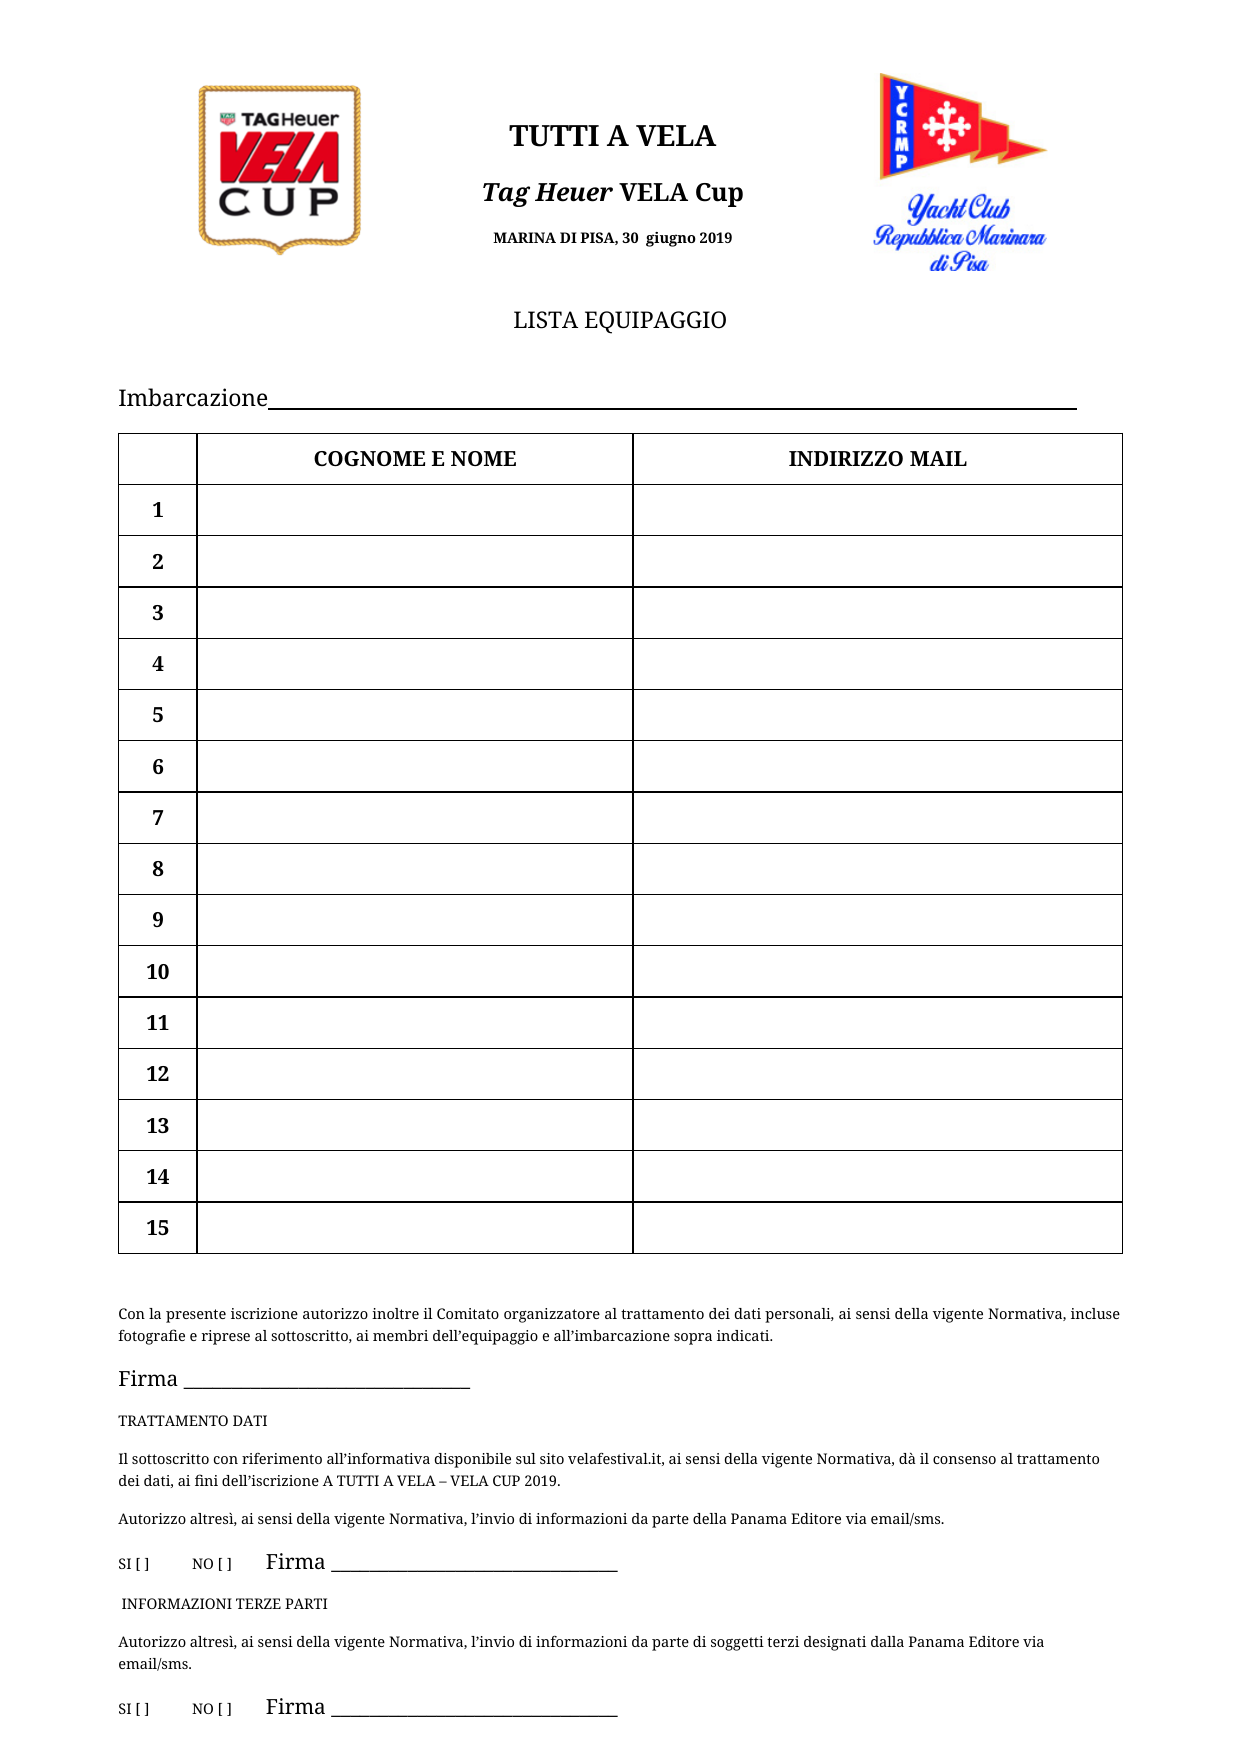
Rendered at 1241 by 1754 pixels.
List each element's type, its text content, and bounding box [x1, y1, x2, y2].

table_cell [634, 690, 1122, 740]
text Autorizzo altresì, ai sensi della vigente Normativa, l’invio di informazioni da parte della Panama Editore via email/sms. [118, 1509, 1122, 1528]
table_cell 1 [119, 485, 196, 535]
picture [873, 73, 1048, 271]
table_cell [198, 639, 632, 689]
text Il sottoscritto con riferimento all’informativa disponibile sul sito velafestival.it, ai sensi della vigente Normativa, dà il consenso al trattamento dei dati, ai fini dell’iscrizione A TUTTI A VELA – VELA CUP 2019. [118, 1449, 1122, 1490]
table_header INDIRIZZO MAIL [634, 434, 1122, 484]
table_cell 3 [119, 588, 196, 637]
table_cell [198, 1203, 632, 1252]
table_cell 9 [119, 895, 196, 945]
table_header [119, 434, 196, 484]
table_cell [198, 536, 632, 586]
table_cell 12 [119, 1049, 196, 1099]
table_cell [198, 844, 632, 894]
table_cell 2 [119, 536, 196, 586]
table_cell [634, 485, 1122, 535]
table_cell [634, 998, 1122, 1047]
table_cell 11 [119, 998, 196, 1047]
text Firma ______________________________ [118, 1364, 1122, 1392]
table_cell [198, 1100, 632, 1150]
table_cell 15 [119, 1203, 196, 1252]
table_cell [634, 639, 1122, 689]
table_cell [634, 844, 1122, 894]
picture [194, 83, 365, 261]
table_cell [198, 588, 632, 637]
table_cell [198, 998, 632, 1047]
text INFORMAZIONI TERZE PARTI [118, 1594, 1122, 1614]
table_cell [198, 485, 632, 535]
table_cell 13 [119, 1100, 196, 1150]
table_cell [198, 1151, 632, 1201]
table_cell [634, 1100, 1122, 1150]
table_cell 5 [119, 690, 196, 740]
text SI [ ] NO [ ] Firma ______________________________ [118, 1692, 1122, 1720]
table_cell 7 [119, 793, 196, 842]
text Con la presente iscrizione autorizzo inoltre il Comitato organizzatore al trattamento dei dati personali, ai sensi della vigente Normativa, incluse fotografie e riprese al sottoscritto, ai membri dell’equipaggio e all’imbarcazione sopra indicati. [118, 1304, 1122, 1345]
table_cell [198, 793, 632, 842]
subtitle LISTA EQUIPAGGIO [118, 304, 1122, 336]
text TRATTAMENTO DATI [118, 1411, 1122, 1431]
table_cell [634, 1049, 1122, 1099]
table_cell [634, 946, 1122, 996]
text SI [ ] NO [ ] Firma ______________________________ [118, 1547, 1122, 1575]
table_cell 14 [119, 1151, 196, 1201]
table_cell 4 [119, 639, 196, 689]
table_header COGNOME E NOME [198, 434, 632, 484]
table_cell [634, 536, 1122, 586]
table_cell [198, 895, 632, 945]
table_cell [634, 1151, 1122, 1201]
table_cell [198, 741, 632, 791]
table_cell 8 [119, 844, 196, 894]
table_cell 6 [119, 741, 196, 791]
table_cell [634, 1203, 1122, 1252]
table_cell [634, 741, 1122, 791]
table_cell [634, 895, 1122, 945]
table_cell [198, 1049, 632, 1099]
text Imbarcazione [118, 382, 1122, 413]
table_cell [198, 690, 632, 740]
table_cell 10 [119, 946, 196, 996]
text Autorizzo altresì, ai sensi della vigente Normativa, l’invio di informazioni da parte di soggetti terzi designati dalla Panama Editore via email/sms. [118, 1632, 1122, 1673]
table_cell [634, 793, 1122, 842]
table_cell [198, 946, 632, 996]
table_cell [634, 588, 1122, 637]
